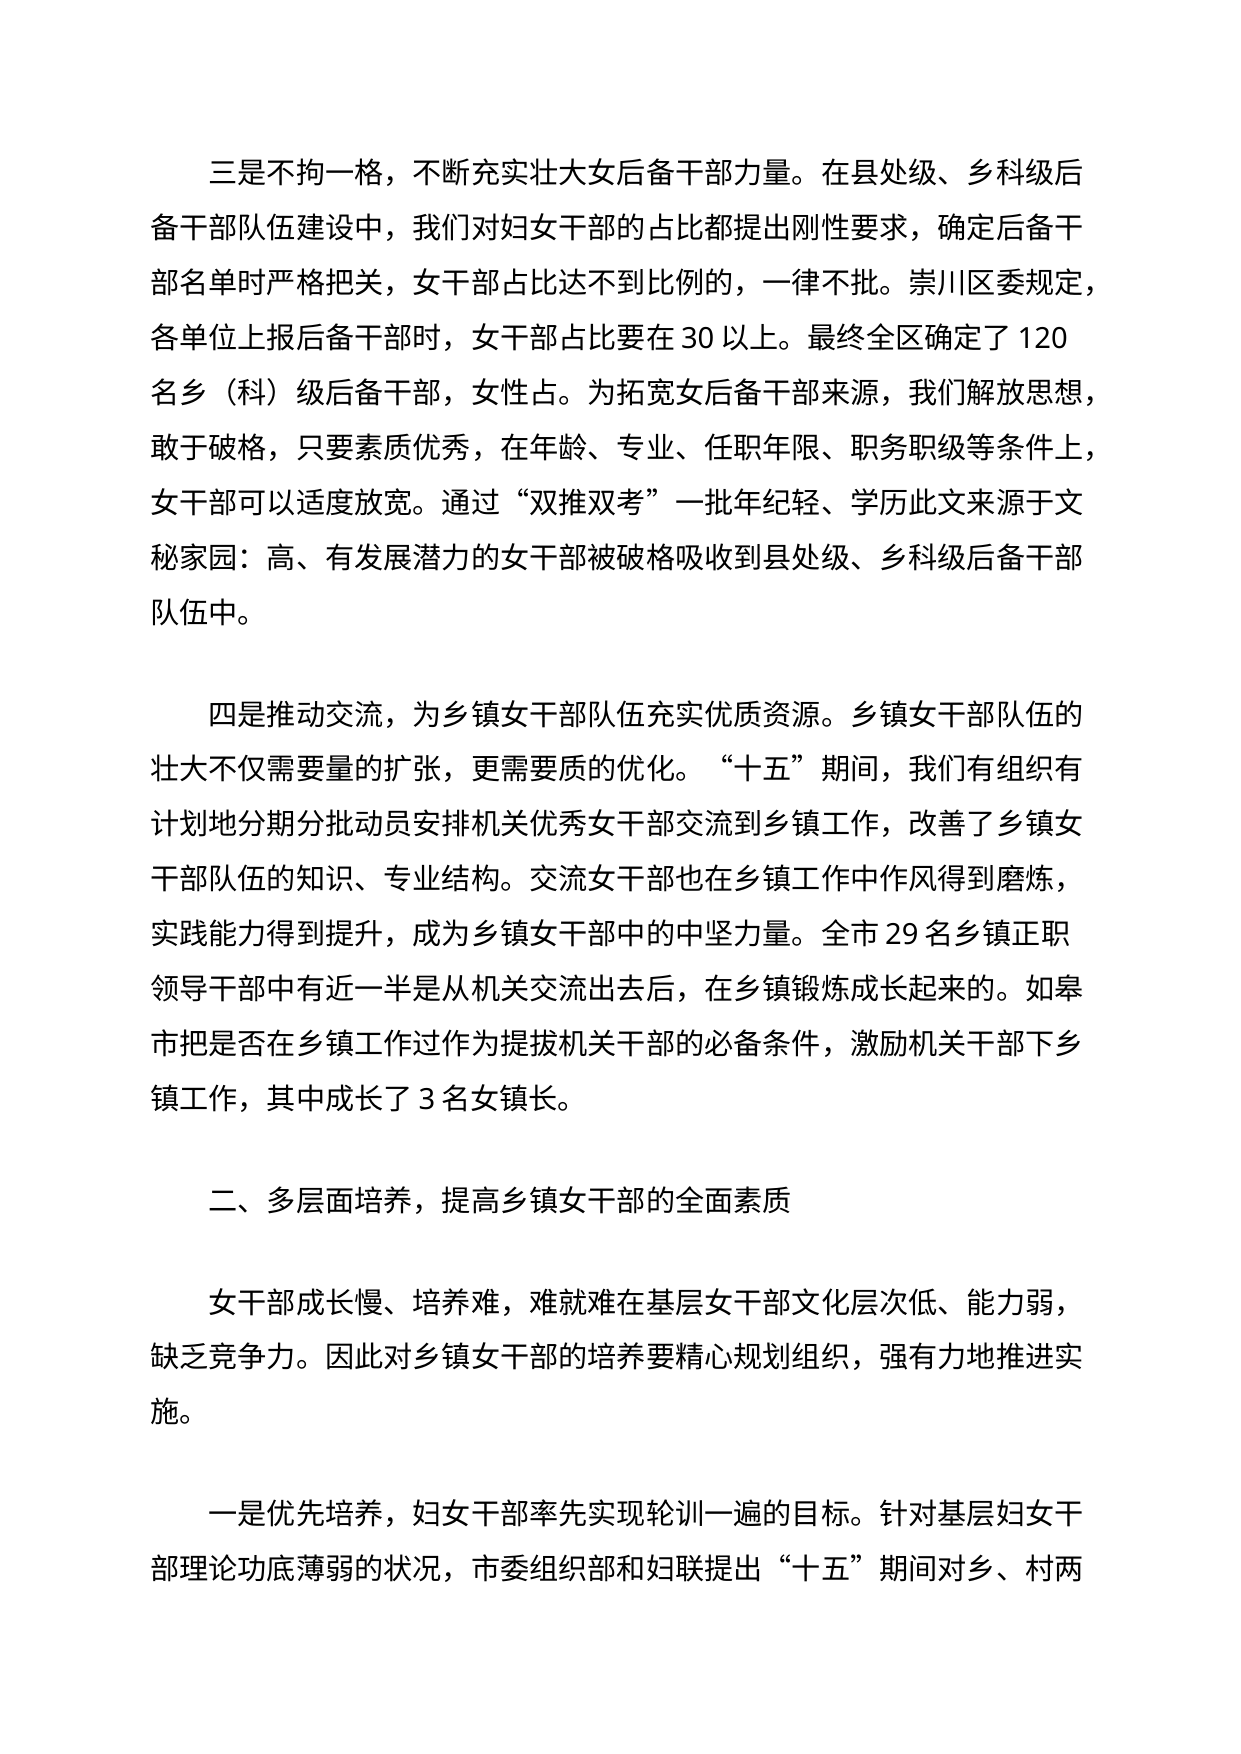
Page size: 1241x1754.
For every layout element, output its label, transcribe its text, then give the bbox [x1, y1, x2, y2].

text 四是推动交流，为乡镇女干部队伍充实优质资源。乡镇女干部队伍的壮大不仅需要量的扩张，更需要质的优化。“十五”期间，我们有组织有计划地分期分批动员安排机关优秀女干部交流到乡镇工作，改善了乡镇女干部队伍的知识、专业结构。交流女干部也在乡镇工作中作风得到磨炼，实践能力得到提升，成为乡镇女干部中的中坚力量。全市29名乡镇正职领导干部中有近一半是从机关交流出去后，在乡镇锻炼成长起来的。如皋市把是否在乡镇工作过作为提拔机关干部的必备条件，激励机关干部下乡镇工作，其中成长了3名女镇长。 [150, 691, 1090, 1118]
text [150, 1491, 1090, 1588]
text 二、多层面培养，提高乡镇女干部的全面素质 [150, 1177, 1090, 1220]
text 女干部成长慢、培养难，难就难在基层女干部文化层次低、能力弱，缺乏竞争力。因此对乡镇女干部的培养要精心规划组织，强有力地推进实施。 [150, 1279, 1090, 1431]
text 三是不拘一格，不断充实壮大女后备干部力量。在县处级、乡科级后备干部队伍建设中，我们对妇女干部的占比都提出刚性要求，确定后备干部名单时严格把关，女干部占比达不到比例的，一律不批。崇川区委规定，各单位上报后备干部时，女干部占比要在30以上。最终全区确定了120名乡（科）级后备干部，女性占。为拓宽女后备干部来源，我们解放思想，敢于破格，只要素质优秀，在年龄、专业、任职年限、职务职级等条件上，女干部可以适度放宽。通过“双推双考”一批年纪轻、学历此文来源于文秘家园：高、有发展潜力的女干部被破格吸收到县处级、乡科级后备干部队伍中。 [150, 150, 1090, 632]
